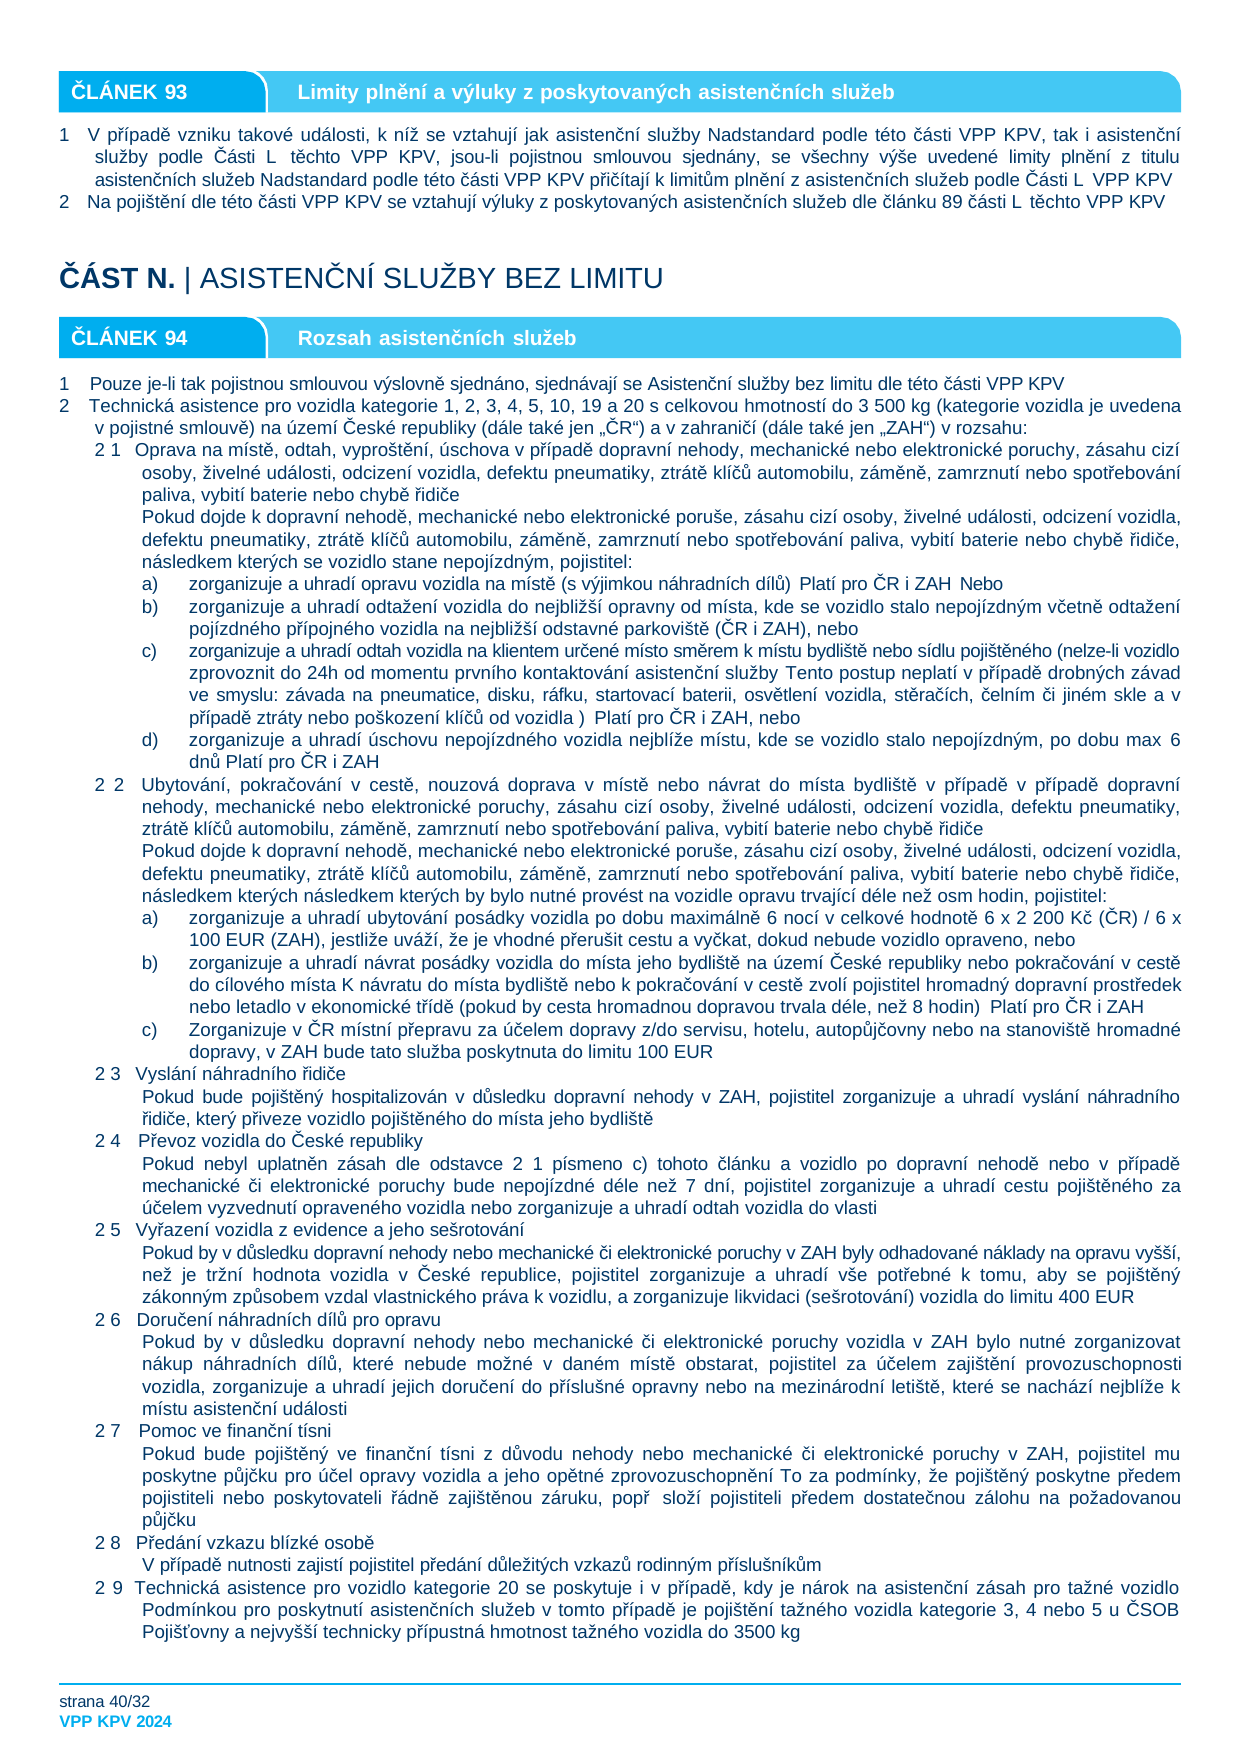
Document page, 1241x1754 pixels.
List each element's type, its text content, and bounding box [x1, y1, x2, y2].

text Pokud by v důsledku dopravní nehody nebo mechanické či elektronické poruchy vozidla v ZAH bylo nutné zorganizovat nákup náhradních dílů, které nebude možné v daném místě obstarat, pojistitel za účelem zajištění provozuschopnosti vozidla, zorganizuje a uhradí jejich doručení do příslušné opravny nebo na mezinárodní letiště, které se nachází nejblíže k místu asistenční události [142, 1331, 1182, 1419]
text 2 8 Předání vzkazu blízké osobě [94, 1532, 1198, 1553]
text Pokud dojde k dopravní nehodě, mechanické nebo elektronické poruše, zásahu cizí osoby, živelné události, odcizení vozidla, defektu pneumatiky, ztrátě klíčů automobilu, záměně, zamrznutí nebo spotřebování paliva, vybití baterie nebo chybě řidiče, následkem kterých následkem kterých by bylo nutné provést na vozidle opravu trvající déle než osm hodin, pojistitel: [142, 840, 1181, 906]
text Pokud dojde k dopravní nehodě, mechanické nebo elektronické poruše, zásahu cizí osoby, živelné události, odcizení vozidla, defektu pneumatiky, ztrátě klíčů automobilu, záměně, zamrznutí nebo spotřebování paliva, vybití baterie nebo chybě řidiče, následkem kterých se vozidlo stane nepojízdným, pojistitel: [142, 506, 1181, 572]
text 2 3 Vyslání náhradního řidiče [94, 1063, 1198, 1084]
text Pokud bude pojištěný ve finanční tísni z důvodu nehody nebo mechanické či elektronické poruchy v ZAH, pojistitel mu poskytne půjčku pro účel opravy vozidla a jeho opětné zprovozuschopnění To za podmínky, že pojištěný poskytne předem pojistiteli nebo poskytovateli řádně zajištěnou záruku, popř složí pojistiteli předem dostatečnou zálohu na požadovanou půjčku [142, 1443, 1182, 1531]
text 1 V případě vzniku takové události, k níž se vztahují jak asistenční služby Nadstandard podle této části VPP KPV, tak i asistenční služby podle Části L těchto VPP KPV, jsou-li pojistnou smlouvou sjednány, se všechny výše uvedené limity plnění z titulu asistenčních služeb Nadstandard podle této části VPP KPV přičítají k limitům plnění z asistenčních služeb podle Části L VPP KPV [59, 124, 1181, 190]
text 2 2 Ubytování, pokračování v cestě, nouzová doprava v místě nebo návrat do místa bydliště v případě v případě dopravní nehody, mechanické nebo elektronické poruchy, zásahu cizí osoby, živelné události, odcizení vozidla, defektu pneumatiky, ztrátě klíčů automobilu, záměně, zamrznutí nebo spotřebování paliva, vybití baterie nebo chybě řidiče [94, 773, 1181, 839]
text 2 9 Technická asistence pro vozidlo kategorie 20 se poskytuje i v případě, kdy je nárok na asistenční zásah pro tažné vozidlo Podmínkou pro poskytnutí asistenčních služeb v tomto případě je pojištění tažného vozidla kategorie 3, 4 nebo 5 u ČSOB Pojišťovny a nejvyšší technicky přípustná hmotnost tažného vozidla do 3500 kg [94, 1577, 1181, 1643]
list zorganizuje a uhradí úschovu nepojízdného vozidla nejblíže místu, kde se vozidlo stalo nepojízdným, po dobu max 6 dnů Platí pro ČR i ZAH [142, 729, 1182, 773]
list zorganizuje a uhradí ubytování posádky vozidla po dobu maximálně 6 nocí v celkové hodnotě 6 x 2 200 Kč (ČR) / 6 x 100 EUR (ZAH), jestliže uváží, že je vhodné přerušit cestu a vyčkat, dokud nebude vozidlo opraveno, nebo [142, 907, 1181, 951]
text 1 Pouze je-li tak pojistnou smlouvou výslovně sjednáno, sjednávají se Asistenční služby bez limitu dle této části VPP KPV [59, 326, 1198, 394]
text ČÁST N. | ASISTENČNÍ SLUŽBY BEZ LIMITU [59, 261, 1198, 294]
list zorganizuje a uhradí odtažení vozidla do nejbližší opravny od místa, kde se vozidlo stalo nepojízdným včetně odtažení pojízdného přípojného vozidla na nejbližší odstavné parkoviště (ČR i ZAH), nebo [142, 595, 1181, 639]
list zorganizuje a uhradí opravu vozidla na místě (s výjimkou náhradních dílů) Platí pro ČR i ZAH Nebo [142, 573, 1198, 594]
list zorganizuje a uhradí odtah vozidla na klientem určené místo směrem k místu bydliště nebo sídlu pojištěného (nelze-li vozidlo zprovoznit do 24h od momentu prvního kontaktování asistenční služby Tento postup neplatí v případě drobných závad ve smyslu: závada na pneumatice, disku, ráfku, startovací baterii, osvětlení vozidla, stěračích, čelním či jiném skle a v případě ztráty nebo poškození klíčů od vozidla ) Platí pro ČR i ZAH, nebo [142, 640, 1181, 728]
list zorganizuje a uhradí návrat posádky vozidla do místa jeho bydliště na území České republiky nebo pokračování v cestě do cílového místa K návratu do místa bydliště nebo k pokračování v cestě zvolí pojistitel hromadný dopravní prostředek nebo letadlo v ekonomické třídě (pokud by cesta hromadnou dopravou trvala déle, než 8 hodin) Platí pro ČR i ZAH [142, 952, 1182, 1018]
text 2 6 Doručení náhradních dílů pro opravu [94, 1308, 1198, 1330]
text 2 5 Vyřazení vozidla z evidence a jeho sešrotování [94, 1219, 1198, 1241]
text 2 7 Pomoc ve finanční tísni [94, 1420, 1198, 1442]
text Pokud nebyl uplatněn zásah dle odstavce 2 1 písmeno c) tohoto článku a vozidlo po dopravní nehodě nebo v případě mechanické či elektronické poruchy bude nepojízdné déle než 7 dní, pojistitel zorganizuje a uhradí cestu pojištěného za účelem vyzvednutí opraveného vozidla nebo zorganizuje a uhradí odtah vozidla do vlasti [142, 1152, 1182, 1218]
text Pokud by v důsledku dopravní nehody nebo mechanické či elektronické poruchy v ZAH byly odhadované náklady na opravu vyšší, než je tržní hodnota vozidla v České republice, pojistitel zorganizuje a uhradí vše potřebné k tomu, aby se pojištěný zákonným způsobem vzdal vlastnického práva k vozidlu, a zorganizuje likvidaci (sešrotování) vozidla do limitu 400 EUR [142, 1242, 1182, 1308]
text 2 4 Převoz vozidla do České republiky [94, 1130, 1198, 1152]
text 2 Na pojištění dle této části VPP KPV se vztahují výluky z poskytovaných asistenčních služeb dle článku 89 části L těchto VPP KPV [59, 191, 1198, 212]
text 2 Technická asistence pro vozidla kategorie 1, 2, 3, 4, 5, 10, 19 a 20 s celkovou hmotností do 3 500 kg (kategorie vozidla je uvedena v pojistné smlouvě) na území České republiky (dále také jen „ČR“) a v zahraničí (dále také jen „ZAH“) v rozsahu: [59, 395, 1182, 438]
text Pokud bude pojištěný hospitalizován v důsledku dopravní nehody v ZAH, pojistitel zorganizuje a uhradí vyslání náhradního řidiče, který přiveze vozidlo pojištěného do místa jeho bydliště [142, 1085, 1181, 1129]
text 2 1 Oprava na místě, odtah, vyproštění, úschova v případě dopravní nehody, mechanické nebo elektronické poruchy, zásahu cizí osoby, živelné události, odcizení vozidla, defektu pneumatiky, ztrátě klíčů automobilu, záměně, zamrznutí nebo spotřebování paliva, vybití baterie nebo chybě řidiče [94, 439, 1181, 505]
text V případě nutnosti zajistí pojistitel předání důležitých vzkazů rodinným příslušníkům [142, 1554, 1198, 1576]
list Zorganizuje v ČR místní přepravu za účelem dopravy z/do servisu, hotelu, autopůjčovny nebo na stanoviště hromadné dopravy, v ZAH bude tato služba poskytnuta do limitu 100 EUR [142, 1018, 1181, 1062]
